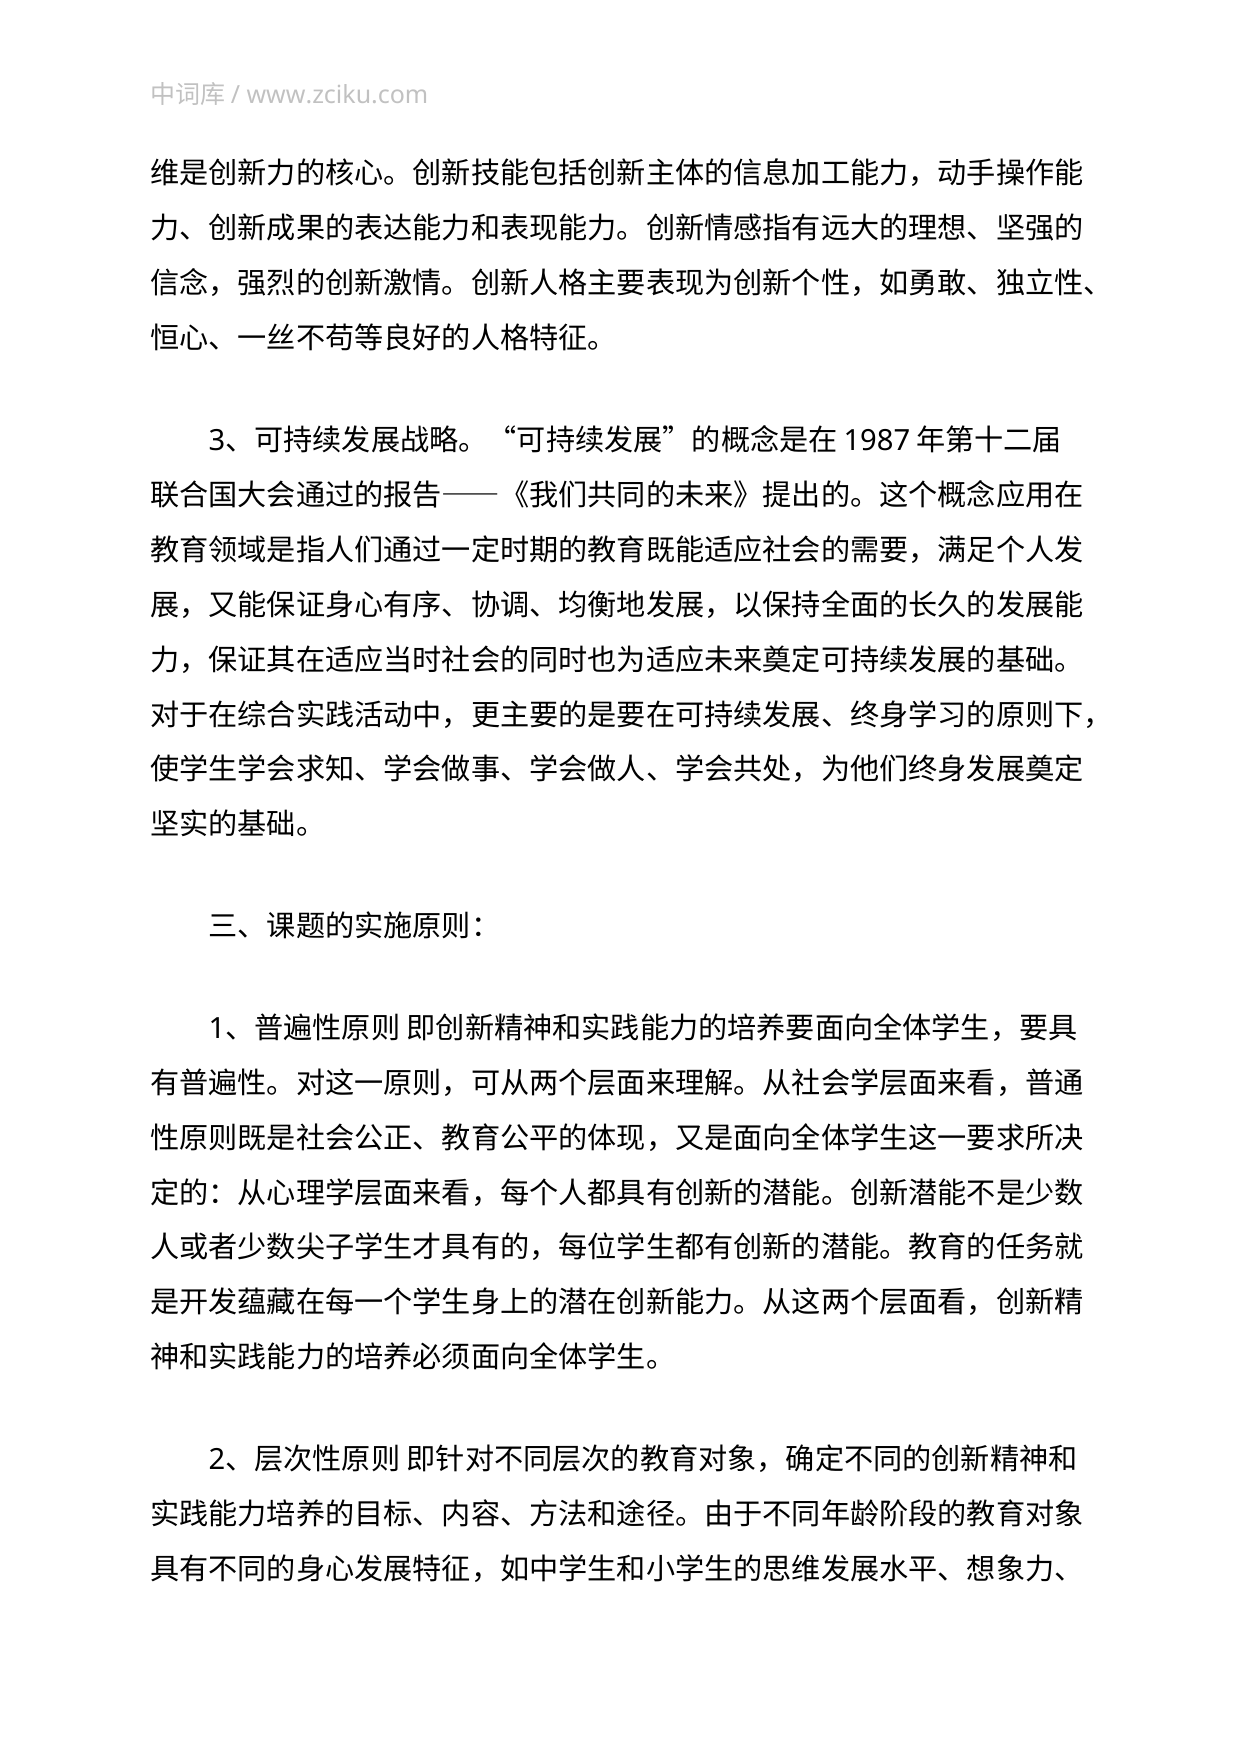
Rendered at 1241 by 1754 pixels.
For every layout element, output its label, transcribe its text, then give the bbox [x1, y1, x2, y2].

text 3、可持续发展战略。“可持续发展”的概念是在1987年第十二届联合国大会通过的报告——《我们共同的未来》提出的。这个概念应用在教育领域是指人们通过一定时期的教育既能适应社会的需要，满足个人发展，又能保证身心有序、协调、均衡地发展，以保持全面的长久的发展能力，保证其在适应当时社会的同时也为适应未来奠定可持续发展的基础。对于在综合实践活动中，更主要的是要在可持续发展、终身学习的原则下，使学生学会求知、学会做事、学会做人、学会共处，为他们终身发展奠定坚实的基础。 [150, 416, 1090, 843]
text 三、课题的实施原则： [150, 903, 1090, 945]
text 1、普遍性原则 即创新精神和实践能力的培养要面向全体学生，要具有普遍性。对这一原则，可从两个层面来理解。从社会学层面来看，普通性原则既是社会公正、教育公平的体现，又是面向全体学生这一要求所决定的：从心理学层面来看，每个人都具有创新的潜能。创新潜能不是少数人或者少数尖子学生才具有的，每位学生都有创新的潜能。教育的任务就是开发蕴藏在每一个学生身上的潜在创新能力。从这两个层面看，创新精神和实践能力的培养必须面向全体学生。 [150, 1004, 1090, 1376]
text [150, 150, 1090, 357]
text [150, 1436, 1090, 1588]
